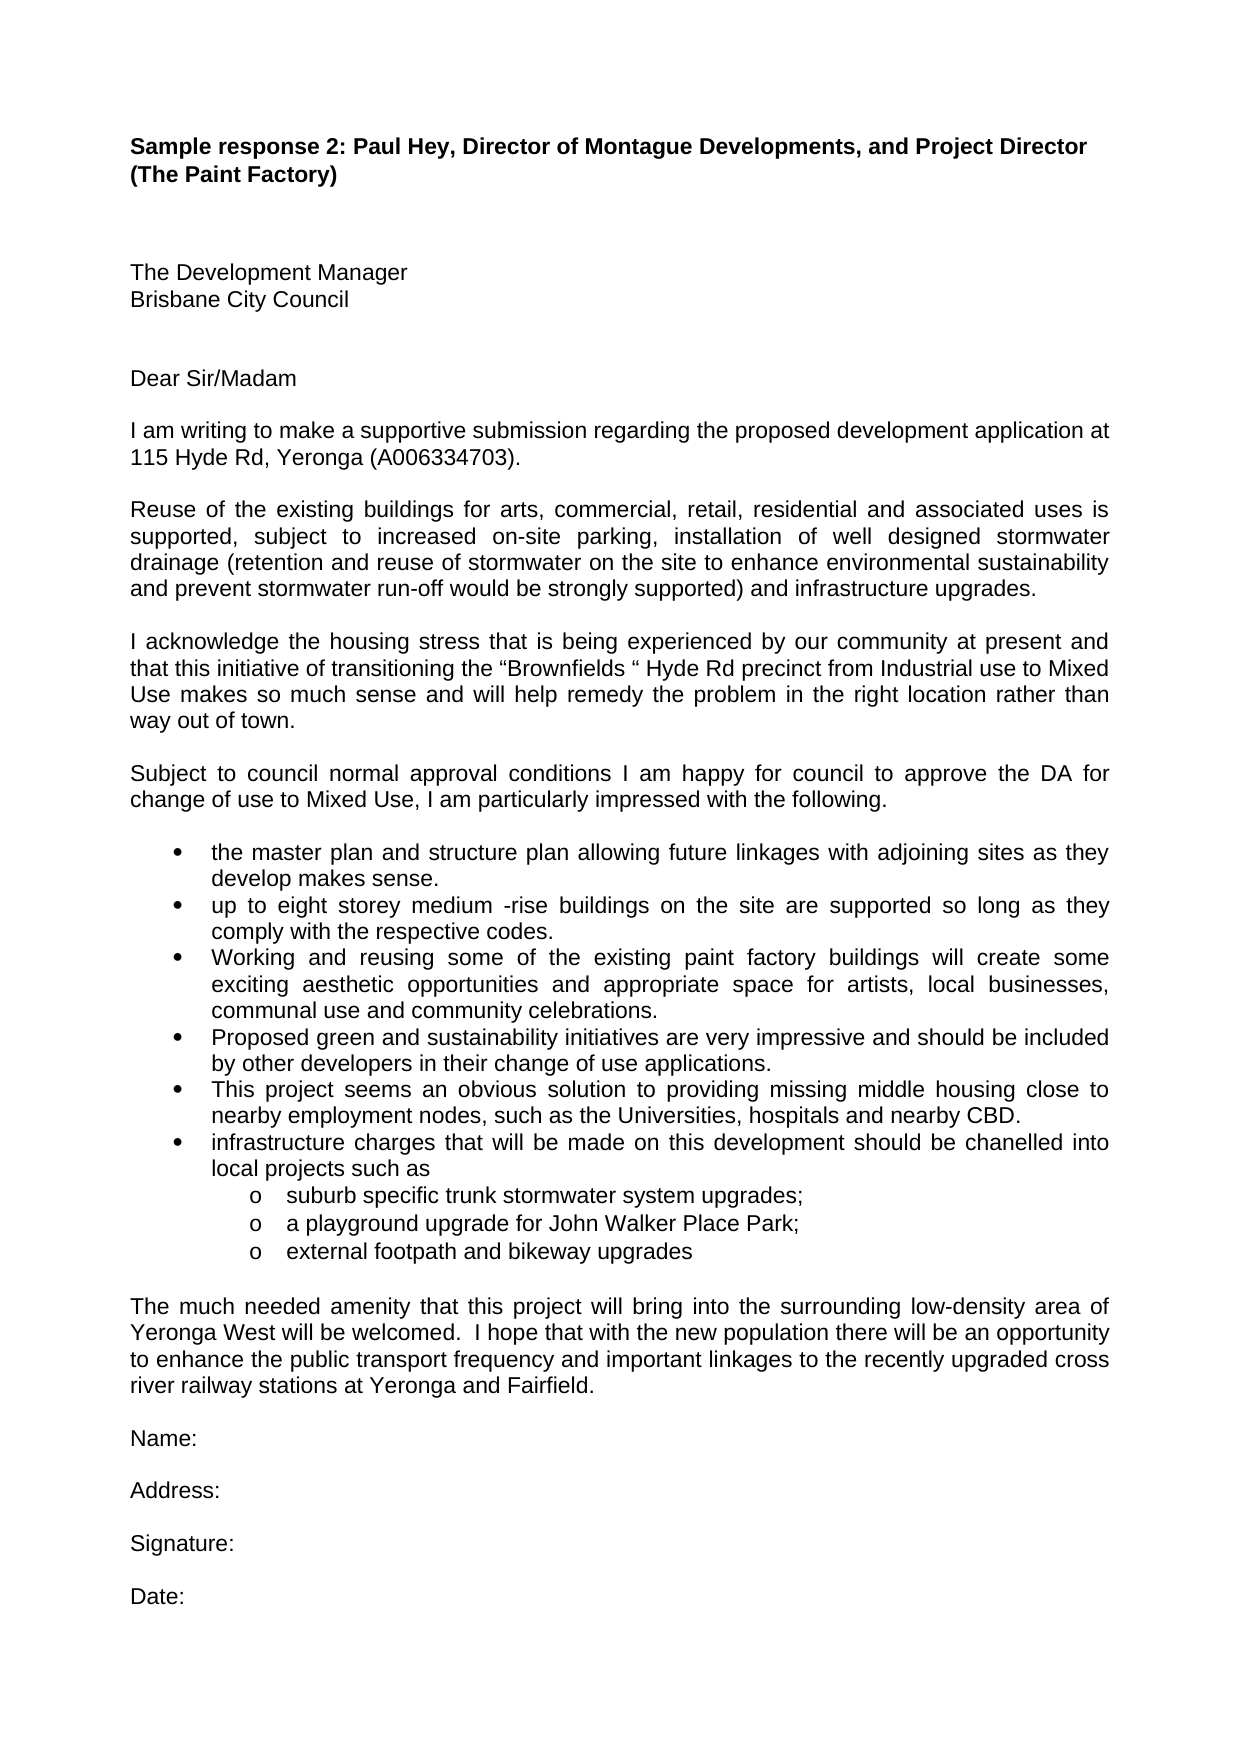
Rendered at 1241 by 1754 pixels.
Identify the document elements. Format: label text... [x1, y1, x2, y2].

list Working and reusing some of the existing paint factory buildings will create some exciting aesthetic opportunities and appropriate space for artists, local businesses, communal use and community celebrations. [174, 944, 1110, 1023]
list up to eight storey medium -rise buildings on the site are supported so long as they comply with the respective codes. [174, 892, 1110, 944]
list external footpath and bikeway upgrades [249, 1238, 1110, 1267]
text Brisbane City Council [130, 286, 1110, 312]
list a playground upgrade for John Walker Place Park; [249, 1210, 1110, 1238]
text Dear Sir/Madam [130, 364, 1110, 391]
text Signature: [130, 1530, 1110, 1556]
list infrastructure charges that will be made on this development should be chanelled into local projects such as [174, 1129, 1110, 1182]
text I am writing to make a supportive submission regarding the proposed development application at 115 Hyde Rd, Yeronga (A006334703). [130, 417, 1110, 470]
text Date: [130, 1583, 1110, 1609]
text Subject to council normal approval conditions I am happy for council to approve the DA for change of use to Mixed Use, I am particularly impressed with the following. [130, 760, 1110, 813]
text The Development Manager [130, 259, 1110, 286]
text Reuse of the existing buildings for arts, commercial, retail, residential and associated uses is supported, subject to increased on-site parking, installation of well designed stormwater drainage (retention and reuse of stormwater on the site to enhance environmental sustainability and prevent stormwater run-off would be strongly supported) and infrastructure upgrades. [130, 496, 1110, 602]
list This project seems an obvious solution to providing missing middle housing close to nearby employment nodes, such as the Universities, hospitals and nearby CBD. [174, 1076, 1110, 1129]
text Sample response 2: Paul Hey, Director of Montague Developments, and Project Director (The Paint Factory) [130, 133, 1110, 188]
list the master plan and structure plan allowing future linkages with adjoining sites as they develop makes sense. [174, 839, 1110, 892]
text The much needed amenity that this project will bring into the surrounding low-density area of Yeronga West will be welcomed. I hope that with the new population there will be an opportunity to enhance the public transport frequency and important linkages to the recently upgraded cross river railway stations at Yeronga and Fairfield. [130, 1293, 1110, 1398]
text I acknowledge the housing stress that is being experienced by our community at present and that this initiative of transitioning the “Brownfields “ Hyde Rd precinct from Industrial use to Mixed Use makes so much sense and will help remedy the problem in the right location rather than way out of town. [130, 628, 1110, 733]
list Proposed green and sustainability initiatives are very impressive and should be included by other developers in their change of use applications. [174, 1023, 1110, 1076]
text Address: [130, 1477, 1110, 1504]
text Name: [130, 1425, 1110, 1451]
list suburb specific trunk stormwater system upgrades; [249, 1182, 1110, 1210]
